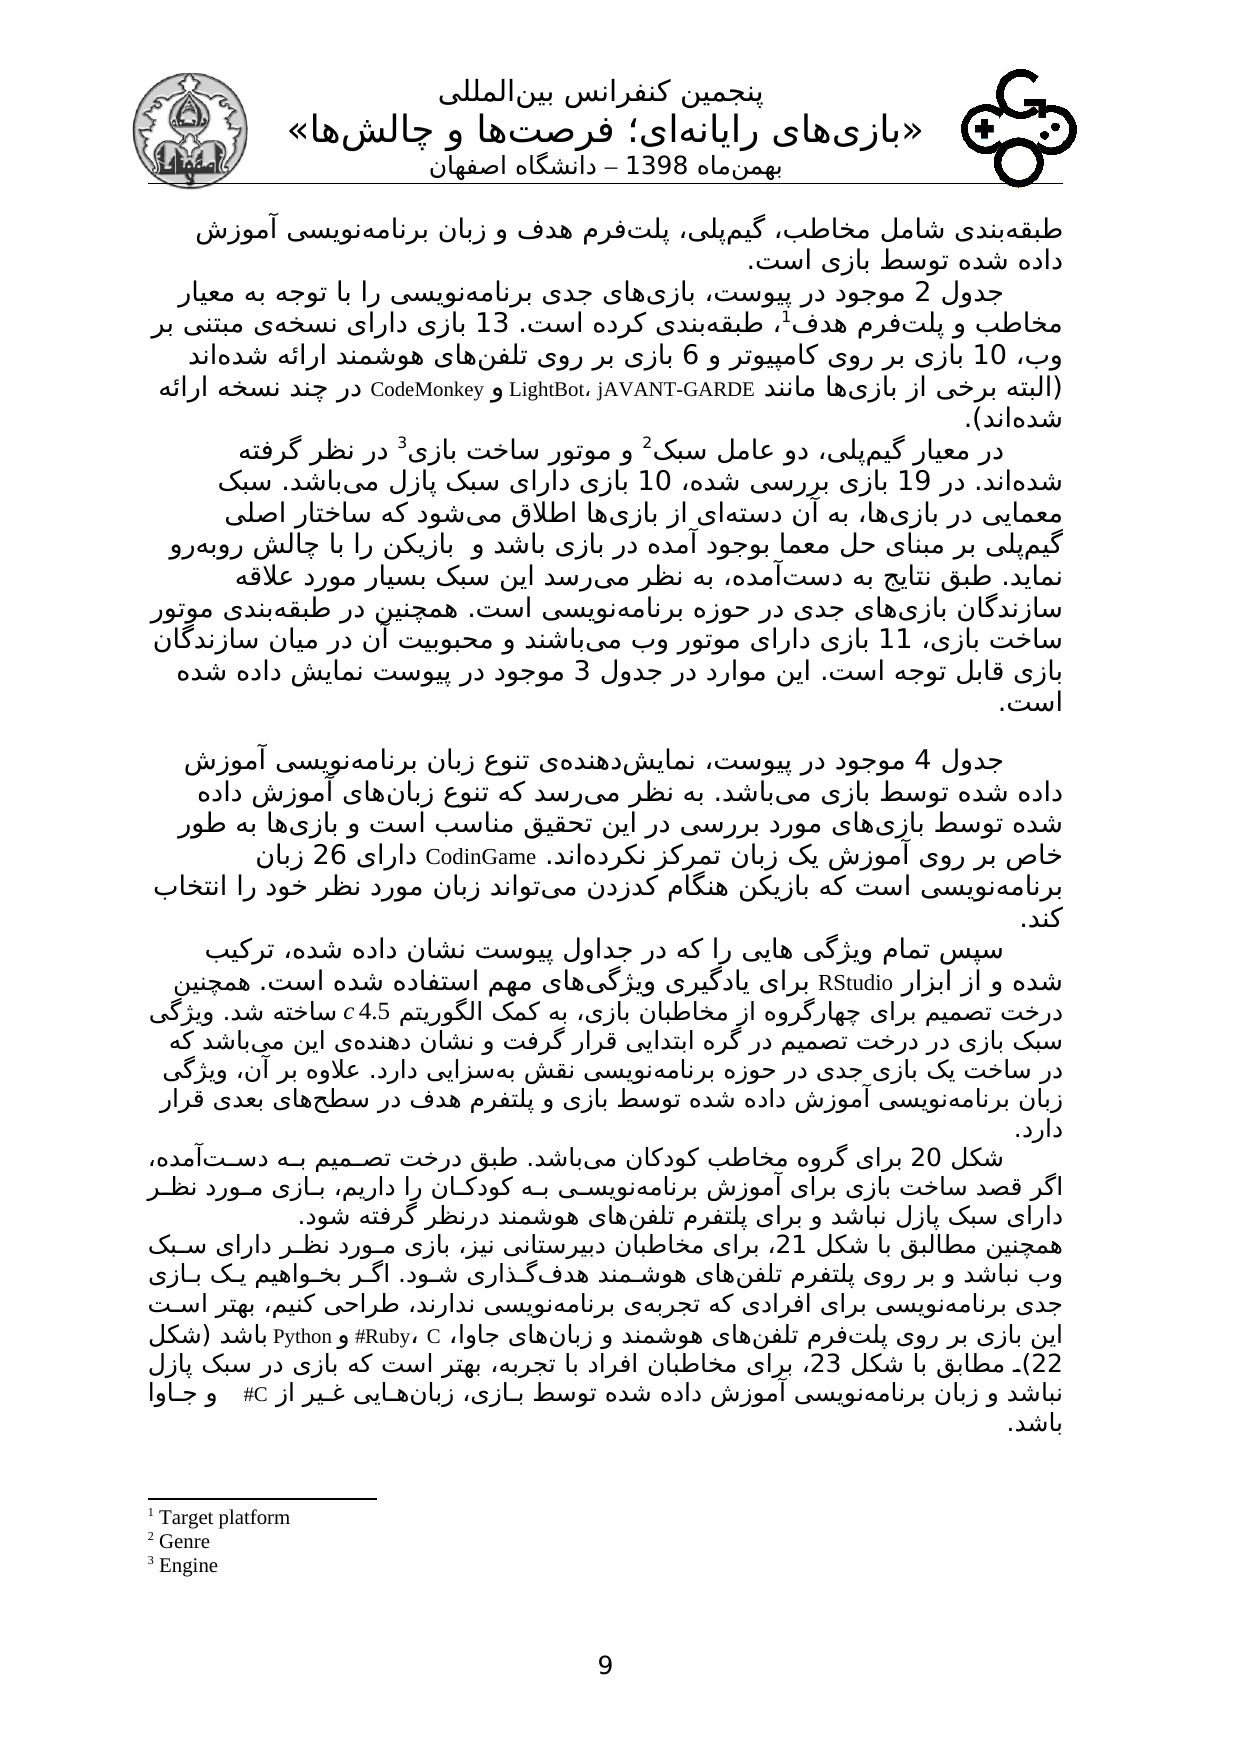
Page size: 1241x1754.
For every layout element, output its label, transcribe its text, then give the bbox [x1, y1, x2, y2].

text جدول 2 موجود در پیوست، بازی‌های جدی برنامه‌نویسی را با توجه به معیار مخاطب و پلت‌فرم هدف، طبقه‌بندی کرده است. 13 بازی دارای نسخه‌ی مبتنی بر وب، 10 بازی بر روی کامپیوتر و 6 بازی بر روی تلفن‌های هوشمند ارائه شده‌اند (البته برخی از بازی‌ها مانند LightBot، jAVANT-GARDE و CodeMonkey در چند نسخه ارائه شده‌اند). [148, 276, 1063, 434]
text سپس تمام ویژگی هایی را که در جداول پیوست نشان داده شده، ترکیب شده و از ابزار RStudio برای یادگیری ویژگی‌های مهم استفاده شده است. همچنین درخت تصمیم برای چهارگروه از مخاطبان بازی، به کمک الگوریتم ساخته ‌شد. ویژگی سبک بازی در درخت تصمیم در گره ابتدایی قرار گرفت و نشان دهنده‌ی این می‌باشد که در ساخت یک بازی جدی در حوزه برنامه‌نویسی نقش به‌سزایی دارد. علاوه بر آن، ویژگی زبان برنامه‌نویسی آموزش داده ‌شده توسط بازی و پلتفرم هدف در سطح‌های بعدی قرار دارد. [148, 934, 1063, 1143]
text شکل 20 برای گروه مخاطب کودکان می‌باشد. طبق درخت تصمیم به دست‌آمده، اگر قصد ساخت بازی برای آموزش برنامه‌نویسی به کودکان را داریم، بازی مورد نظر دارای سبک پازل نباشد و برای پلتفرم تلفن‌های هوشمند درنظر گرفته‌ شود. [148, 1143, 1063, 1230]
text همچنین مطالبق با شکل 21، برای مخاطبان دبیرستانی نیز، بازی مورد نظر دارای سبک وب نباشد و بر روی پلتفرم تلفن‌های هوشمند هدف‌گذاری شود. اگر بخواهیم یک بازی جدی برنامه‌نویسی برای افرادی که تجربه‌ی برنامه‌نویسی ندارند، طراحی کنیم، بهتر است این بازی بر روی پلت‌فرم تلفن‌های هوشمند و زبان‌های جاوا، Ruby، C# و Python باشد (شکل22). مطابق با شکل 23، برای مخاطبان افراد با تجربه، بهتر است که بازی در سبک پازل نباشد و زبان برنامه‌نویسی آموزش داده شده توسط بازی، زبان‌هایی غیر از C# و جاوا باشد. [148, 1230, 1063, 1437]
picture [129, 70, 250, 190]
text در معیار گیم‌پلی، دو عامل سبک و موتور ساخت بازی در نظر گرفته شده‌اند. در 19 بازی بررسی شده، 10 بازی دارای سبک پازل می‌باشد. سبک معمایی در بازی‌ها، به آن دسته‌ای از بازی‌ها اطلاق می‌شود که ساختار اصلی گیم‌پلی بر مبنای حل معما بوجود آمده در بازی باشد و بازیکن را با چالش روبه‌رو نماید. طبق نتایج به دست‌آمده، به نظر می‌رسد این سبک بسیار مورد علاقه سازندگان بازی‌های جدی در حوزه برنامه‌نویسی است. همچنین در طبقه‌بندی موتور ساخت بازی، 11 بازی دارای موتور وب می‌باشند و محبوبیت آن در میان سازندگان بازی قابل توجه است. این موارد در جدول 3 موجود در پیوست نمایش داده ‌شده است. [148, 434, 1063, 718]
text جدول 4 موجود در پیوست، نمایش‌دهنده‌ی تنوع زبان برنامه‌نویسی آموزش داده شده توسط بازی می‌باشد. به نظر می‌رسد که تنوع زبان‌های آموزش داده شده توسط بازی‌های مورد بررسی در این تحقیق مناسب است و بازی‌ها به طور خاص بر روی آموزش یک زبان تمرکز نکرده‌اند. CodinGame دارای 26 زبان برنامه‌نویسی است که بازیکن هنگام کدزدن می‌تواند زبان مورد نظر خود را انتخاب کند. [148, 744, 1063, 934]
picture [960, 67, 1078, 189]
